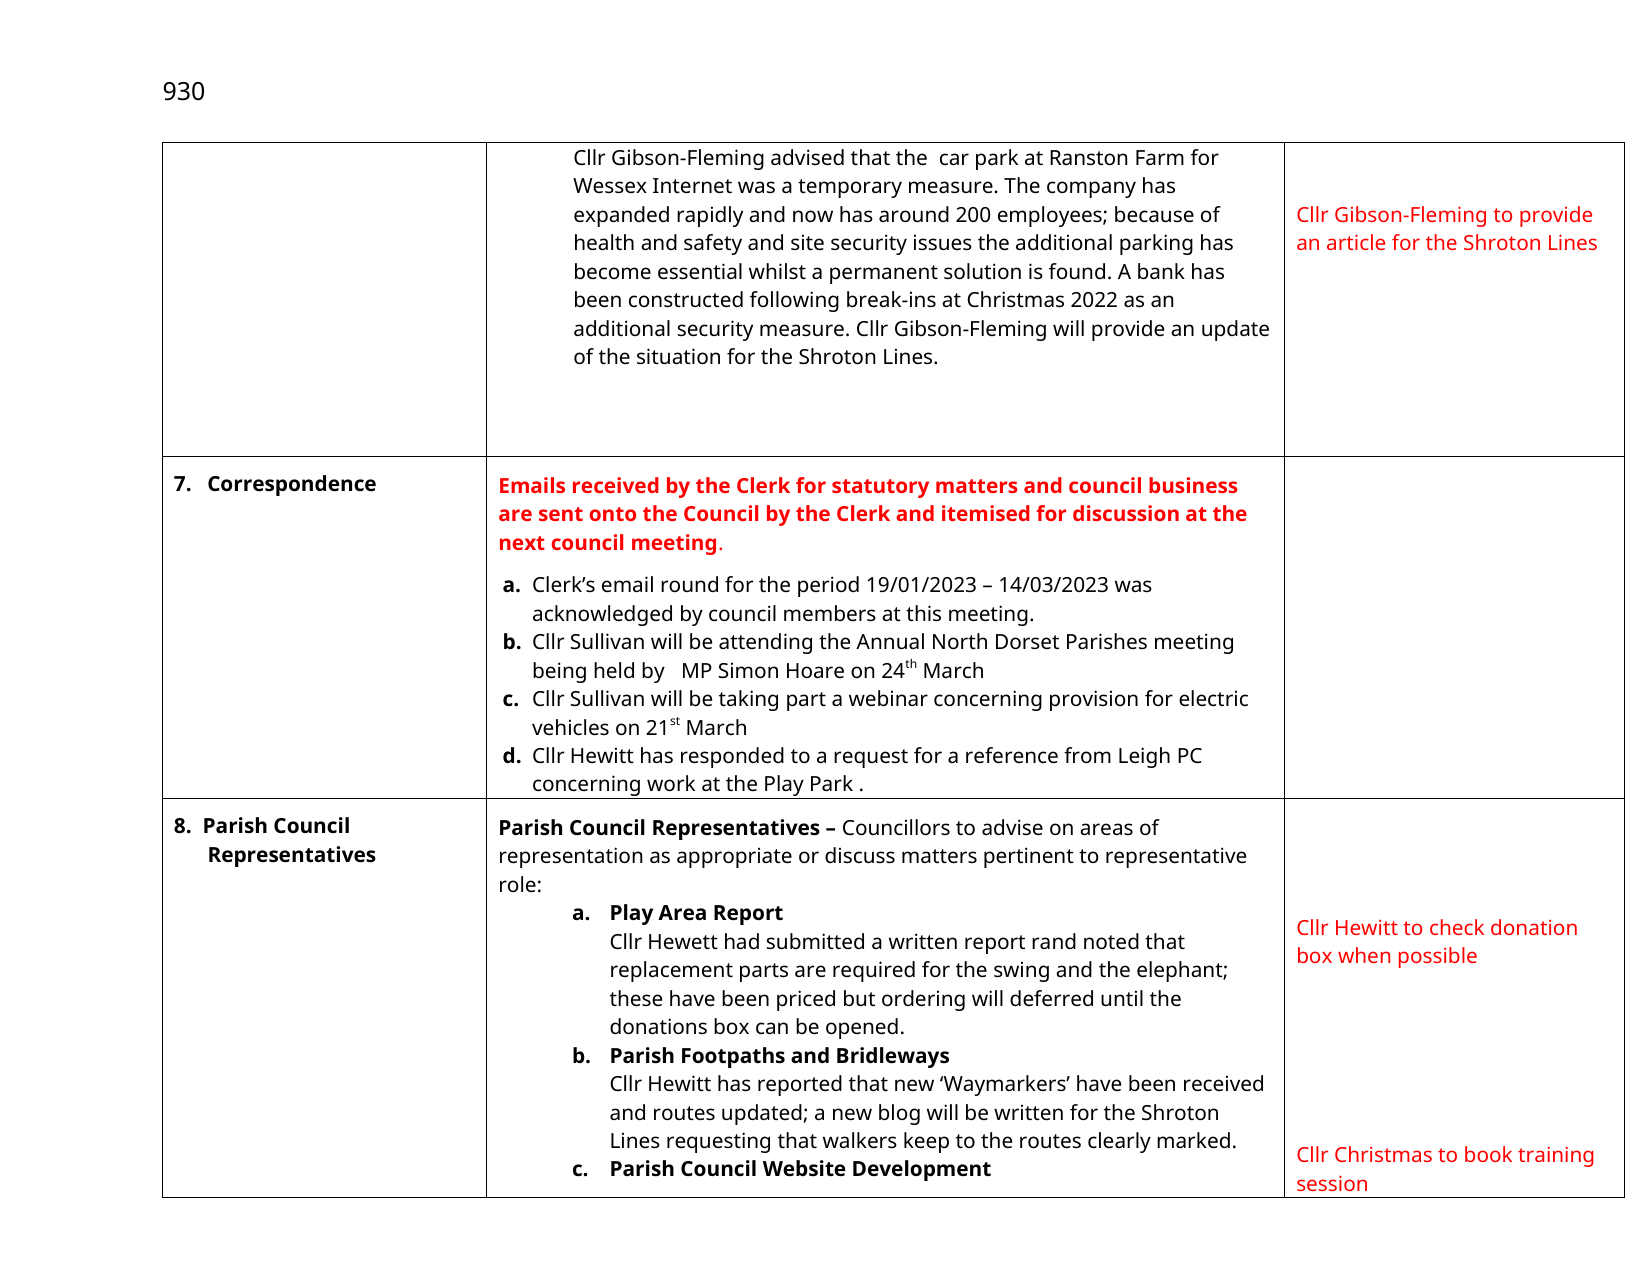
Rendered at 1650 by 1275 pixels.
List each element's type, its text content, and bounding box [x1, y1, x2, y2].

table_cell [163, 799, 486, 1197]
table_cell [487, 799, 1284, 1197]
table_cell Correspondence [163, 457, 486, 798]
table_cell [1285, 143, 1624, 456]
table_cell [1285, 799, 1624, 1197]
table_cell Emails received by the Clerk for statutory matters and council business are sent onto the Council by the Clerk and itemised for discussion at the next council meeting. Clerk’s email round for the period 19/01/2023 – 14/03/2023 was acknowledged by council members at this meeting. Cllr Sullivan will be attending the Annual North Dorset Parishes meeting being held by MP Simon Hoare on 24th March Cllr Sullivan will be taking part a webinar concerning provision for electric vehicles on 21st March Cllr Hewitt has responded to a request for a reference from Leigh PC concerning work at the Play Park . [487, 457, 1284, 798]
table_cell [163, 143, 486, 456]
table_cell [487, 143, 1284, 456]
table_cell [1285, 457, 1624, 798]
